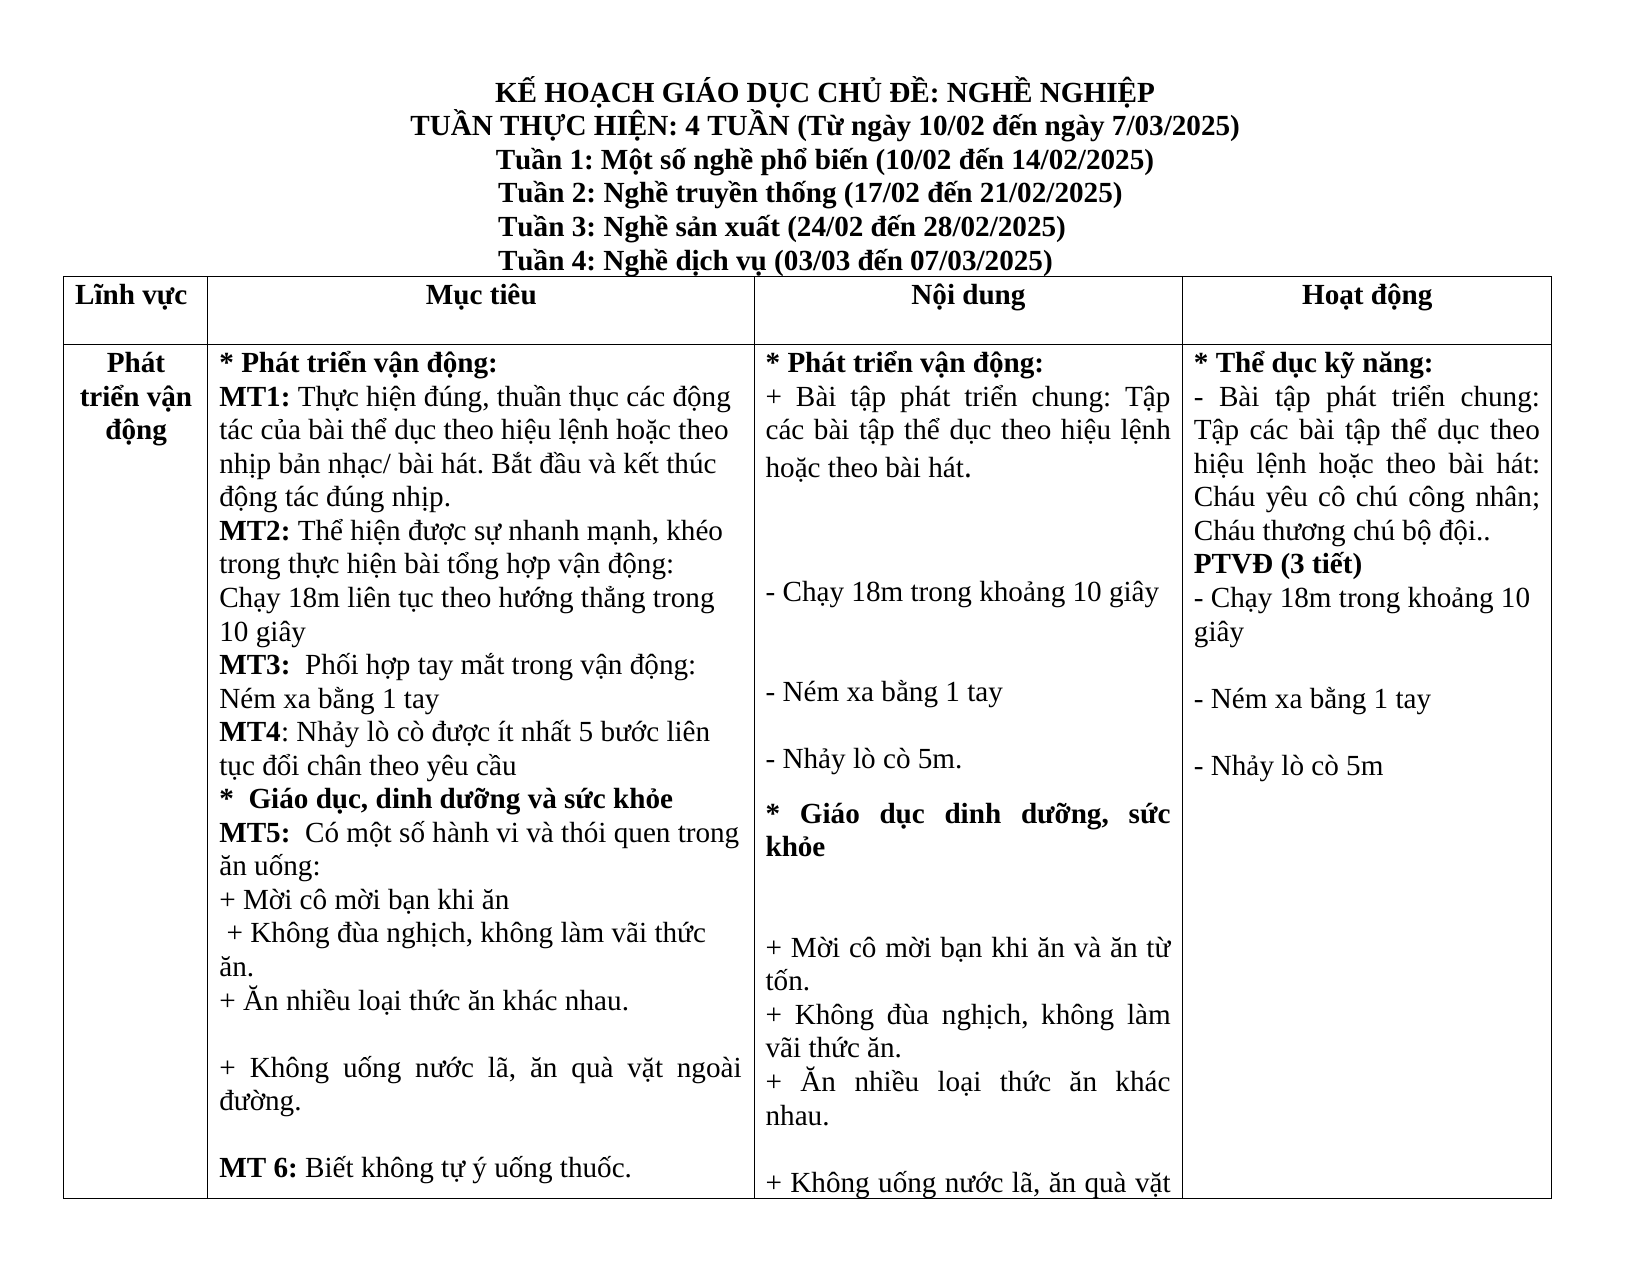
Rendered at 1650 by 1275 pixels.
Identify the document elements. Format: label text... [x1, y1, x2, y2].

text Tuần 3: Nghề sản xuất (24/02 đến 28/02/2025) [75, 209, 1575, 243]
text KẾ HOẠCH GIÁO DỤC CHỦ ĐỀ: NGHỀ NGHIỆP [75, 75, 1575, 108]
text TUẦN THỰC HIỆN: 4 TUẦN (Từ ngày 10/02 đến ngày 7/03/2025) [75, 108, 1575, 142]
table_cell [208, 345, 754, 1198]
text Tuần 4: Nghề dịch vụ (03/03 đến 07/03/2025) [75, 243, 1575, 276]
table_header Nội dung [755, 277, 1182, 344]
table_header Lĩnh vực [64, 277, 207, 344]
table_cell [1183, 345, 1551, 1198]
text Tuần 2: Nghề truyền thống (17/02 đến 21/02/2025) [75, 176, 1575, 209]
table_header Mục tiêu [208, 277, 754, 344]
table_header Hoạt động [1183, 277, 1551, 344]
table_cell Phát triển vận động [64, 345, 207, 1198]
text Tuần 1: Một số nghề phổ biến (10/02 đến 14/02/2025) [75, 142, 1575, 176]
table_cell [755, 345, 1182, 1198]
